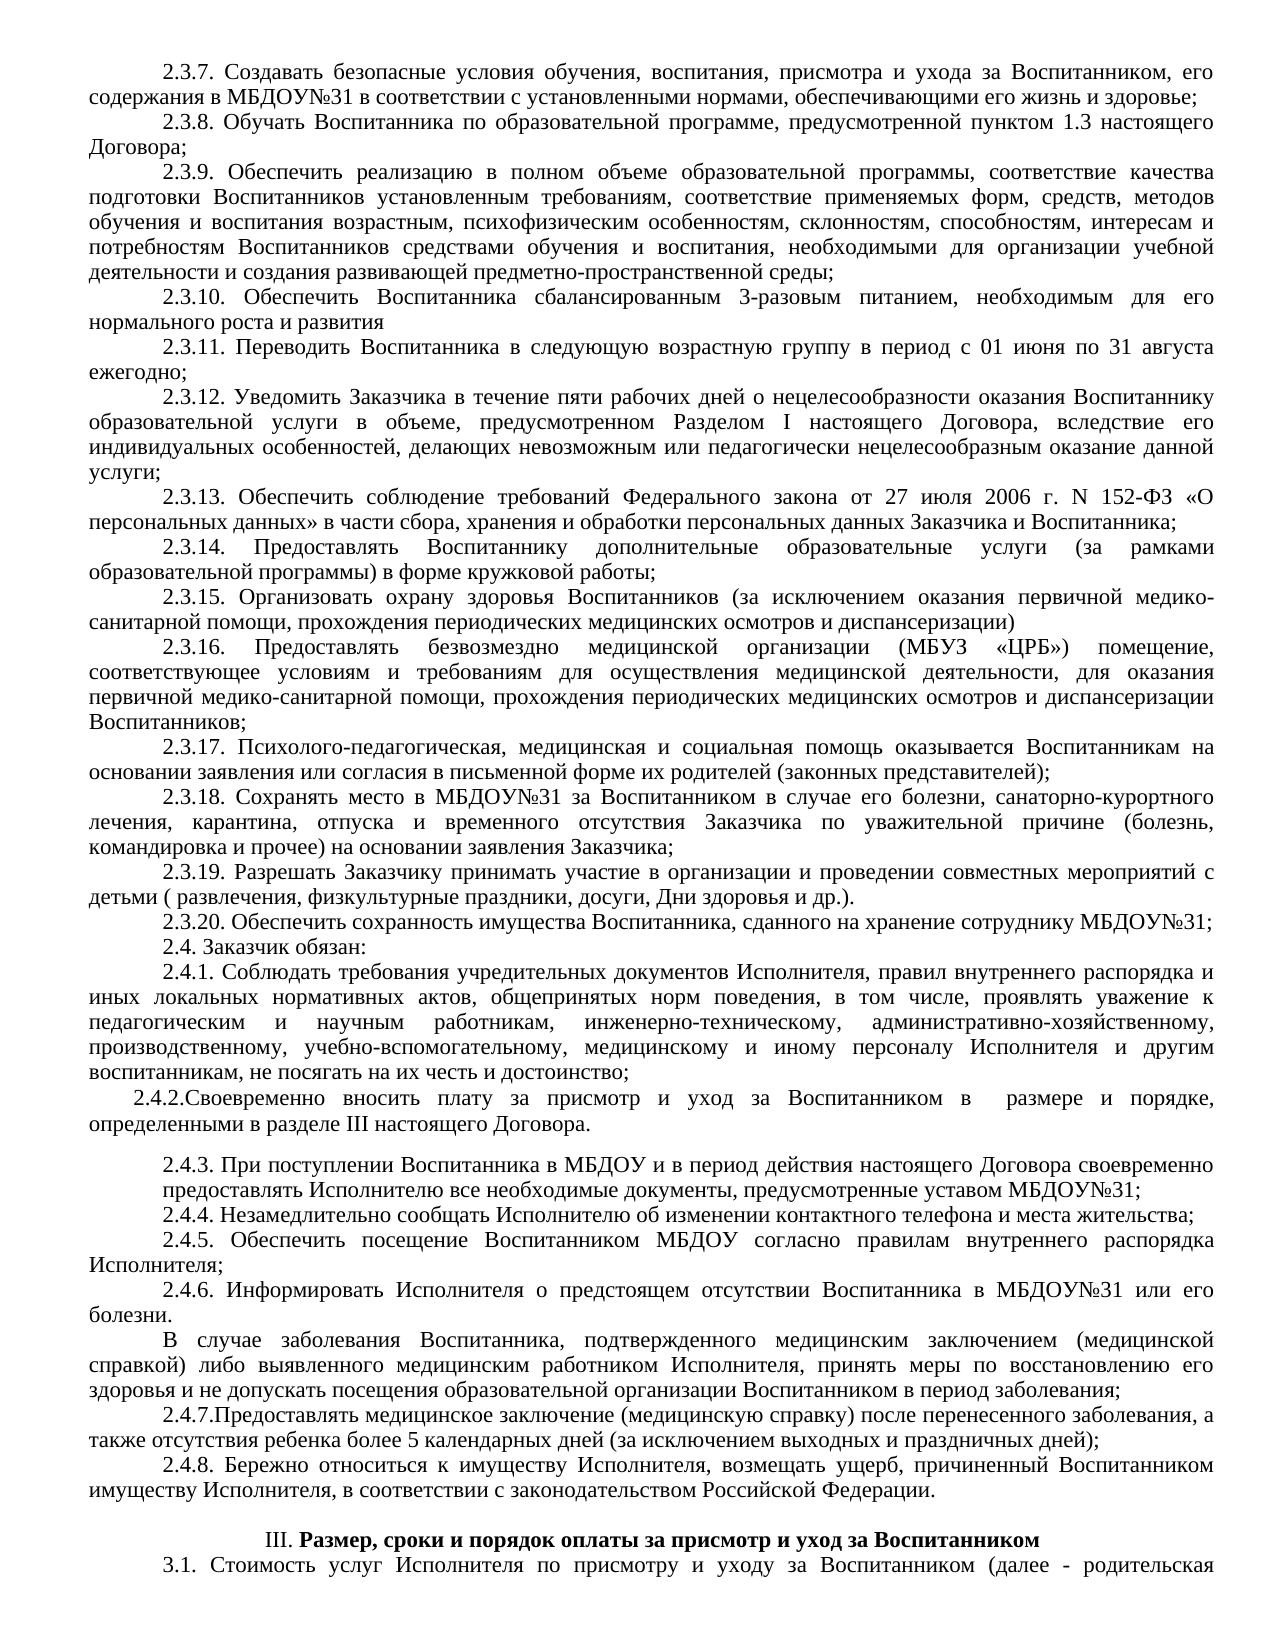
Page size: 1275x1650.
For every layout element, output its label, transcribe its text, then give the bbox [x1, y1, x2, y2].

text 2.4.5. Обеспечить посещение Воспитанником МБДОУ согласно правилам внутреннего распорядка Исполнителя; [89, 1227, 1216, 1277]
text В случае заболевания Воспитанника, подтвержденного медицинским заключением (медицинской справкой) либо выявленного медицинским работником Исполнителя, принять меры по восстановлению его здоровья и не допускать посещения образовательной организации Воспитанником в период заболевания; [89, 1327, 1216, 1402]
text 2.3.8. Обучать Воспитанника по образовательной программе, предусмотренной пунктом 1.3 настоящего Договора; [89, 109, 1216, 159]
text 2.3.12. Уведомить Заказчика в течение пяти рабочих дней о нецелесообразности оказания Воспитаннику образовательной услуги в объеме, предусмотренном Разделом I настоящего Договора, вследствие его индивидуальных особенностей, делающих невозможным или педагогически нецелесообразным оказание данной услуги; [89, 384, 1216, 484]
text 2.4.2.Своевременно вносить плату за присмотр и уход за Воспитанником в размере и порядке, определенными в разделе III настоящего Договора. [89, 1084, 1216, 1137]
text 2.3.14. Предоставлять Воспитаннику дополнительные образовательные услуги (за рамками образовательной программы) в форме кружковой работы; [89, 534, 1216, 584]
text 2.4.4. Незамедлительно сообщать Исполнителю об изменении контактного телефона и места жительства; [89, 1202, 1216, 1227]
text 2.3.15. Организовать охрану здоровья Воспитанников (за исключением оказания первичной медико-санитарной помощи, прохождения периодических медицинских осмотров и диспансеризации) [89, 584, 1216, 634]
text 2.3.18. Сохранять место в МБДОУ№31 за Воспитанником в случае его болезни, санаторно-курортного лечения, карантина, отпуска и временного отсутствия Заказчика по уважительной причине (болезнь, командировка и прочее) на основании заявления Заказчика; [89, 784, 1216, 859]
text 2.3.9. Обеспечить реализацию в полном объеме образовательной программы, соответствие качества подготовки Воспитанников установленным требованиям, соответствие применяемых форм, средств, методов обучения и воспитания возрастным, психофизическим особенностям, склонностям, способностям, интересам и потребностям Воспитанников средствами обучения и воспитания, необходимыми для организации учебной деятельности и создания развивающей предметно-пространственной среды; [89, 159, 1216, 284]
text III. Размер, сроки и порядок оплаты за присмотр и уход за Воспитанником [89, 1527, 1216, 1552]
text 2.3.10. Обеспечить Воспитанника сбалансированным 3-разовым питанием, необходимым для его нормального роста и развития [89, 284, 1216, 334]
text 2.4.7.Предоставлять медицинское заключение (медицинскую справку) после перенесенного заболевания, а также отсутствия ребенка более 5 календарных дней (за исключением выходных и праздничных дней); [89, 1402, 1216, 1452]
text 2.3.16. Предоставлять безвозмездно медицинской организации (МБУЗ «ЦРБ») помещение, соответствующее условиям и требованиям для осуществления медицинской деятельности, для оказания первичной медико-санитарной помощи, прохождения периодических медицинских осмотров и диспансеризации Воспитанников; [89, 634, 1216, 734]
text 2.3.20. Обеспечить сохранность имущества Воспитанника, сданного на хранение сотруднику МБДОУ№31; [89, 909, 1216, 934]
text 2.3.17. Психолого-педагогическая, медицинская и социальная помощь оказывается Воспитанникам на основании заявления или согласия в письменной форме их родителей (законных представителей); [89, 734, 1216, 784]
text 2.3.19. Разрешать Заказчику принимать участие в организации и проведении совместных мероприятий с детьми ( развлечения, физкультурные праздники, досуги, Дни здоровья и др.). [89, 859, 1216, 909]
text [89, 1552, 1216, 1577]
text 2.4.1. Соблюдать требования учредительных документов Исполнителя, правил внутреннего распорядка и иных локальных нормативных актов, общепринятых норм поведения, в том числе, проявлять уважение к педагогическим и научным работникам, инженерно-техническому, административно-хозяйственному, производственному, учебно-вспомогательному, медицинскому и иному персоналу Исполнителя и другим воспитанникам, не посягать на их честь и достоинство; [89, 959, 1216, 1084]
text 2.3.7. Создавать безопасные условия обучения, воспитания, присмотра и ухода за Воспитанником, его содержания в МБДОУ№31 в соответствии с установленными нормами, обеспечивающими его жизнь и здоровье; [89, 59, 1216, 109]
text 2.4.3. При поступлении Воспитанника в МБДОУ и в период действия настоящего Договора своевременно предоставлять Исполнителю все необходимые документы, предусмотренные уставом МБДОУ№31; [89, 1152, 1216, 1202]
text 2.4. Заказчик обязан: [89, 934, 1216, 959]
text 2.4.8. Бережно относиться к имуществу Исполнителя, возмещать ущерб, причиненный Воспитанником имуществу Исполнителя, в соответствии с законодательством Российской Федерации. [89, 1452, 1216, 1502]
text 2.3.13. Обеспечить соблюдение требований Федерального закона от 27 июля 2006 г. N 152-ФЗ «О персональных данных» в части сбора, хранения и обработки персональных данных Заказчика и Воспитанника; [89, 484, 1216, 534]
text 2.3.11. Переводить Воспитанника в следующую возрастную группу в период с 01 июня по 31 августа ежегодно; [89, 334, 1216, 384]
text 2.4.6. Информировать Исполнителя о предстоящем отсутствии Воспитанника в МБДОУ№31 или его болезни. [89, 1277, 1216, 1327]
